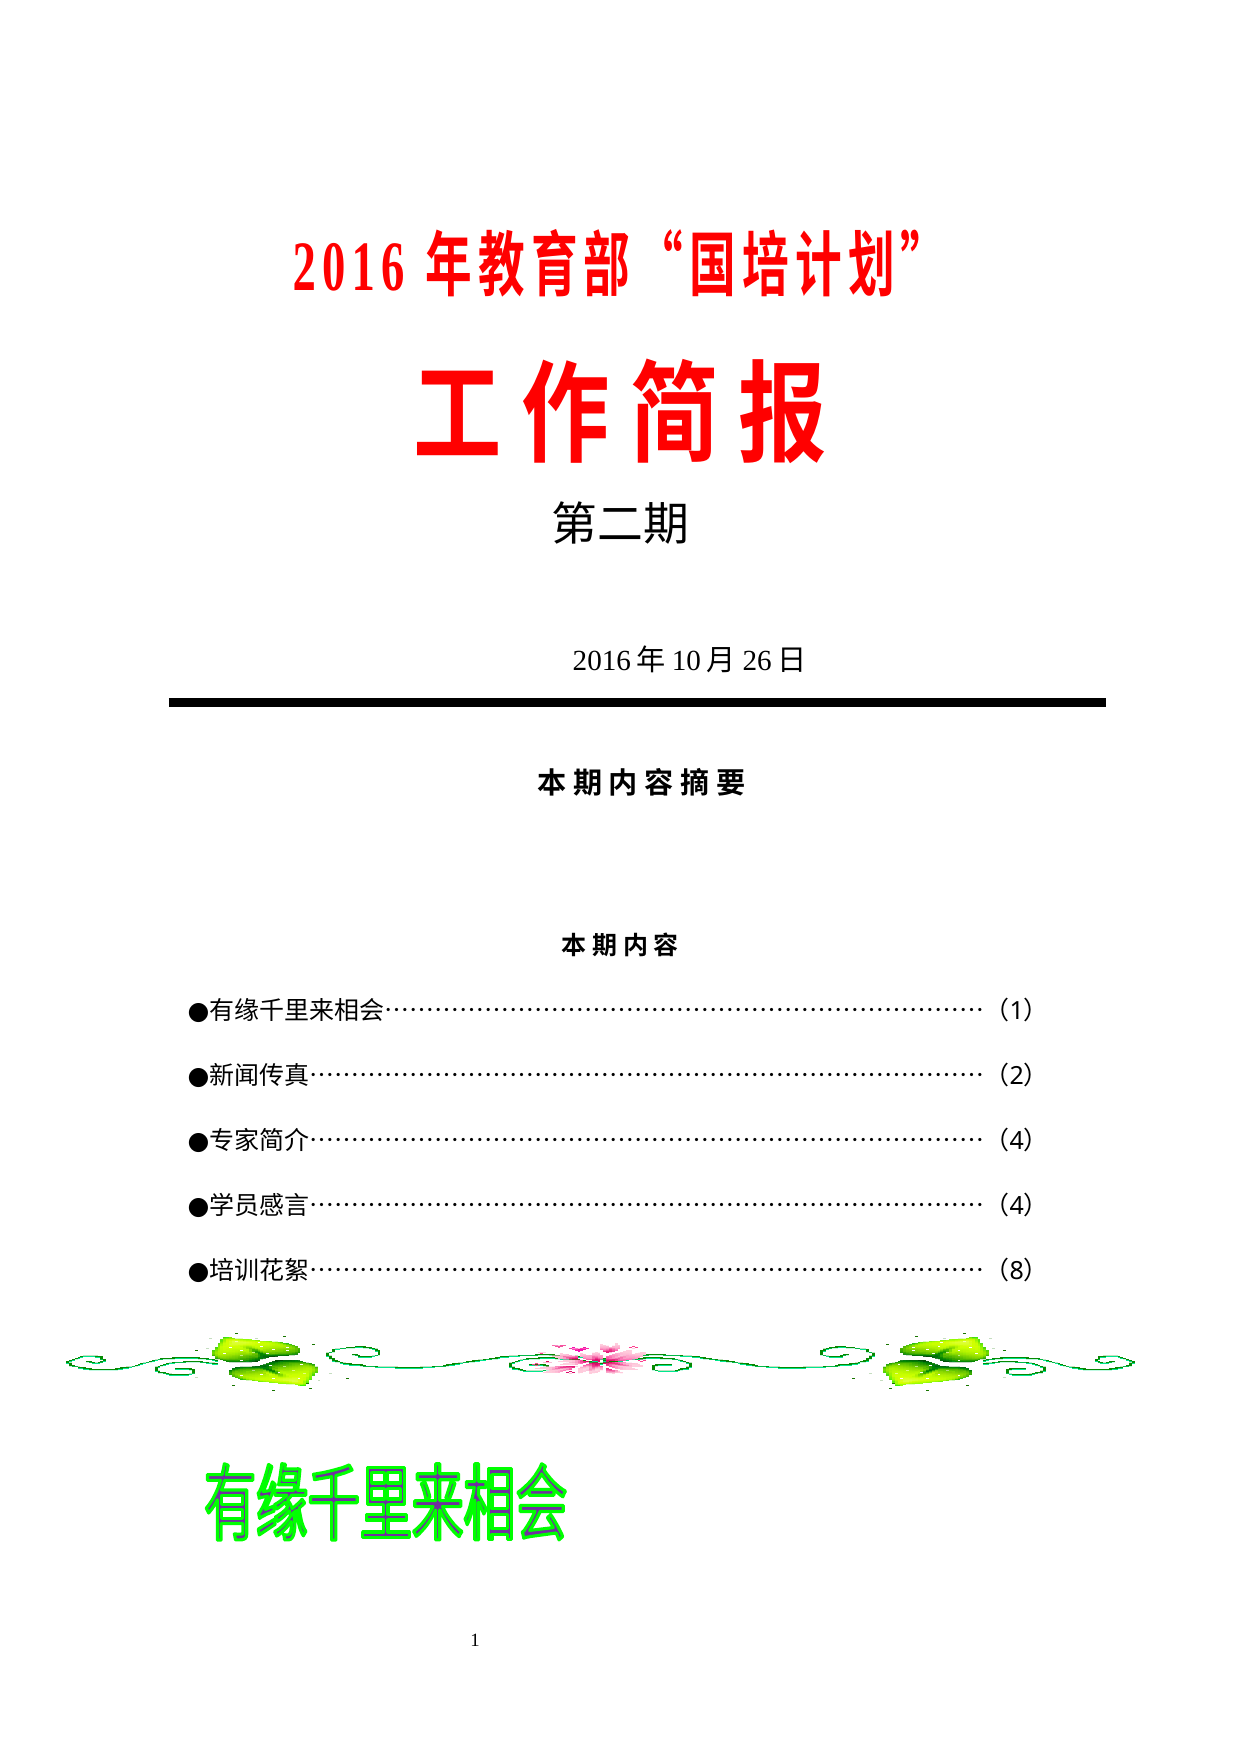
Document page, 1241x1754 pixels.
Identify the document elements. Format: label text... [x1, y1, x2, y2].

text 工 作 简 报 [187, 324, 1053, 487]
text ●有缘千里来相会………………………………………………………………（1） [187, 976, 1053, 1041]
text 2016年教育部“国培计划” [187, 194, 1053, 324]
text ●新闻传真………………………………………………………………………（2） [187, 1041, 1053, 1106]
text ●培训花絮………………………………………………………………………（8） [187, 1236, 1053, 1301]
text 2016年10月 26日 [187, 636, 1053, 678]
text 第二期 [187, 487, 1053, 553]
text 本 期 内 容 [187, 911, 1053, 976]
text ●专家简介………………………………………………………………………（4） [187, 1106, 1053, 1171]
text ●学员感言………………………………………………………………………（4） [187, 1171, 1053, 1236]
picture [18, 1325, 1161, 1402]
text 本 期 内 容 摘 要 [187, 747, 1061, 814]
